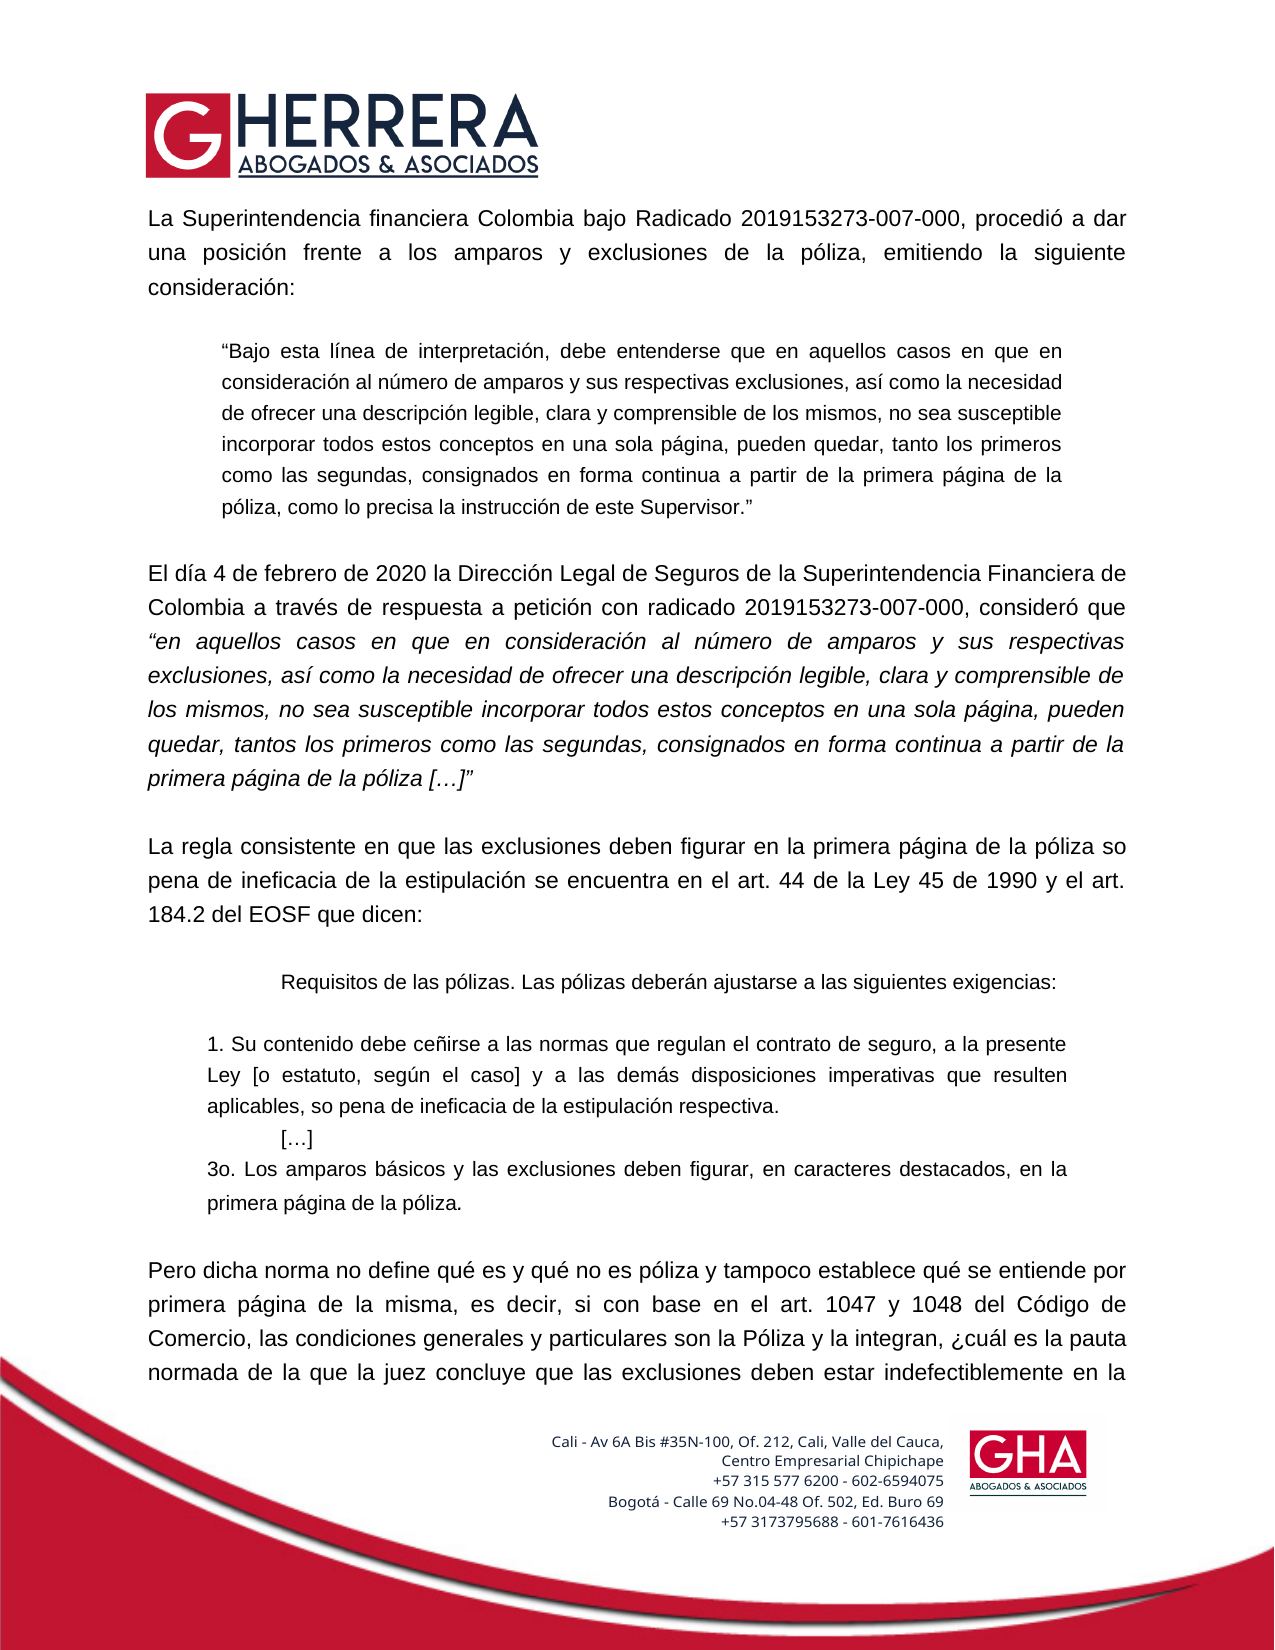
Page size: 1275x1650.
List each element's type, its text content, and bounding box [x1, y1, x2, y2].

text La regla consistente en que las exclusiones deben figurar en la primera página de la póliza so pena de ineficacia de la estipulación se encuentra en el art. 44 de la Ley 45 de 1990 y el art. 184.2 del EOSF que dicen: [148, 833, 1127, 928]
text […] [207, 1126, 1068, 1149]
text El día 4 de febrero de 2020 la Dirección Legal de Seguros de la Superintendencia Financiera de Colombia a través de respuesta a petición con radicado 2019153273-007-000, consideró que “en aquellos casos en que en consideración al número de amparos y sus respectivas exclusiones, así como la necesidad de ofrecer una descripción legible, clara y comprensible de los mismos, no sea susceptible incorporar todos estos conceptos en una sola página, pueden quedar, tantos los primeros como las segundas, consignados en forma continua a partir de la primera página de la póliza […]” [148, 560, 1127, 791]
text “Bajo esta línea de interpretación, debe entenderse que en aquellos casos en que en consideración al número de amparos y sus respectivas exclusiones, así como la necesidad de ofrecer una descripción legible, clara y comprensible de los mismos, no sea susceptible incorporar todos estos conceptos en una sola página, pueden quedar, tanto los primeros como las segundas, consignados en forma continua a partir de la primera página de la póliza, como lo precisa la instrucción de este Supervisor.” [221, 339, 1063, 518]
text La Superintendencia financiera Colombia bajo Radicado 2019153273-007-000, procedió a dar una posición frente a los amparos y exclusiones de la póliza, emitiendo la siguiente consideración: [148, 205, 1127, 300]
text Requisitos de las pólizas. Las pólizas deberán ajustarse a las siguientes exigencias: [207, 970, 1068, 994]
text 3o. Los amparos básicos y las exclusiones deben figurar, en caracteres destacados, en la primera página de la póliza. [207, 1157, 1068, 1215]
text 1. Su contenido debe ceñirse a las normas que regulan el contrato de seguro, a la presente Ley [o estatuto, según el caso] y a las demás disposiciones imperativas que resulten aplicables, so pena de ineficacia de la estipulación respectiva. [207, 1032, 1068, 1118]
picture [0, 1343, 1274, 1650]
picture [125, 69, 558, 201]
